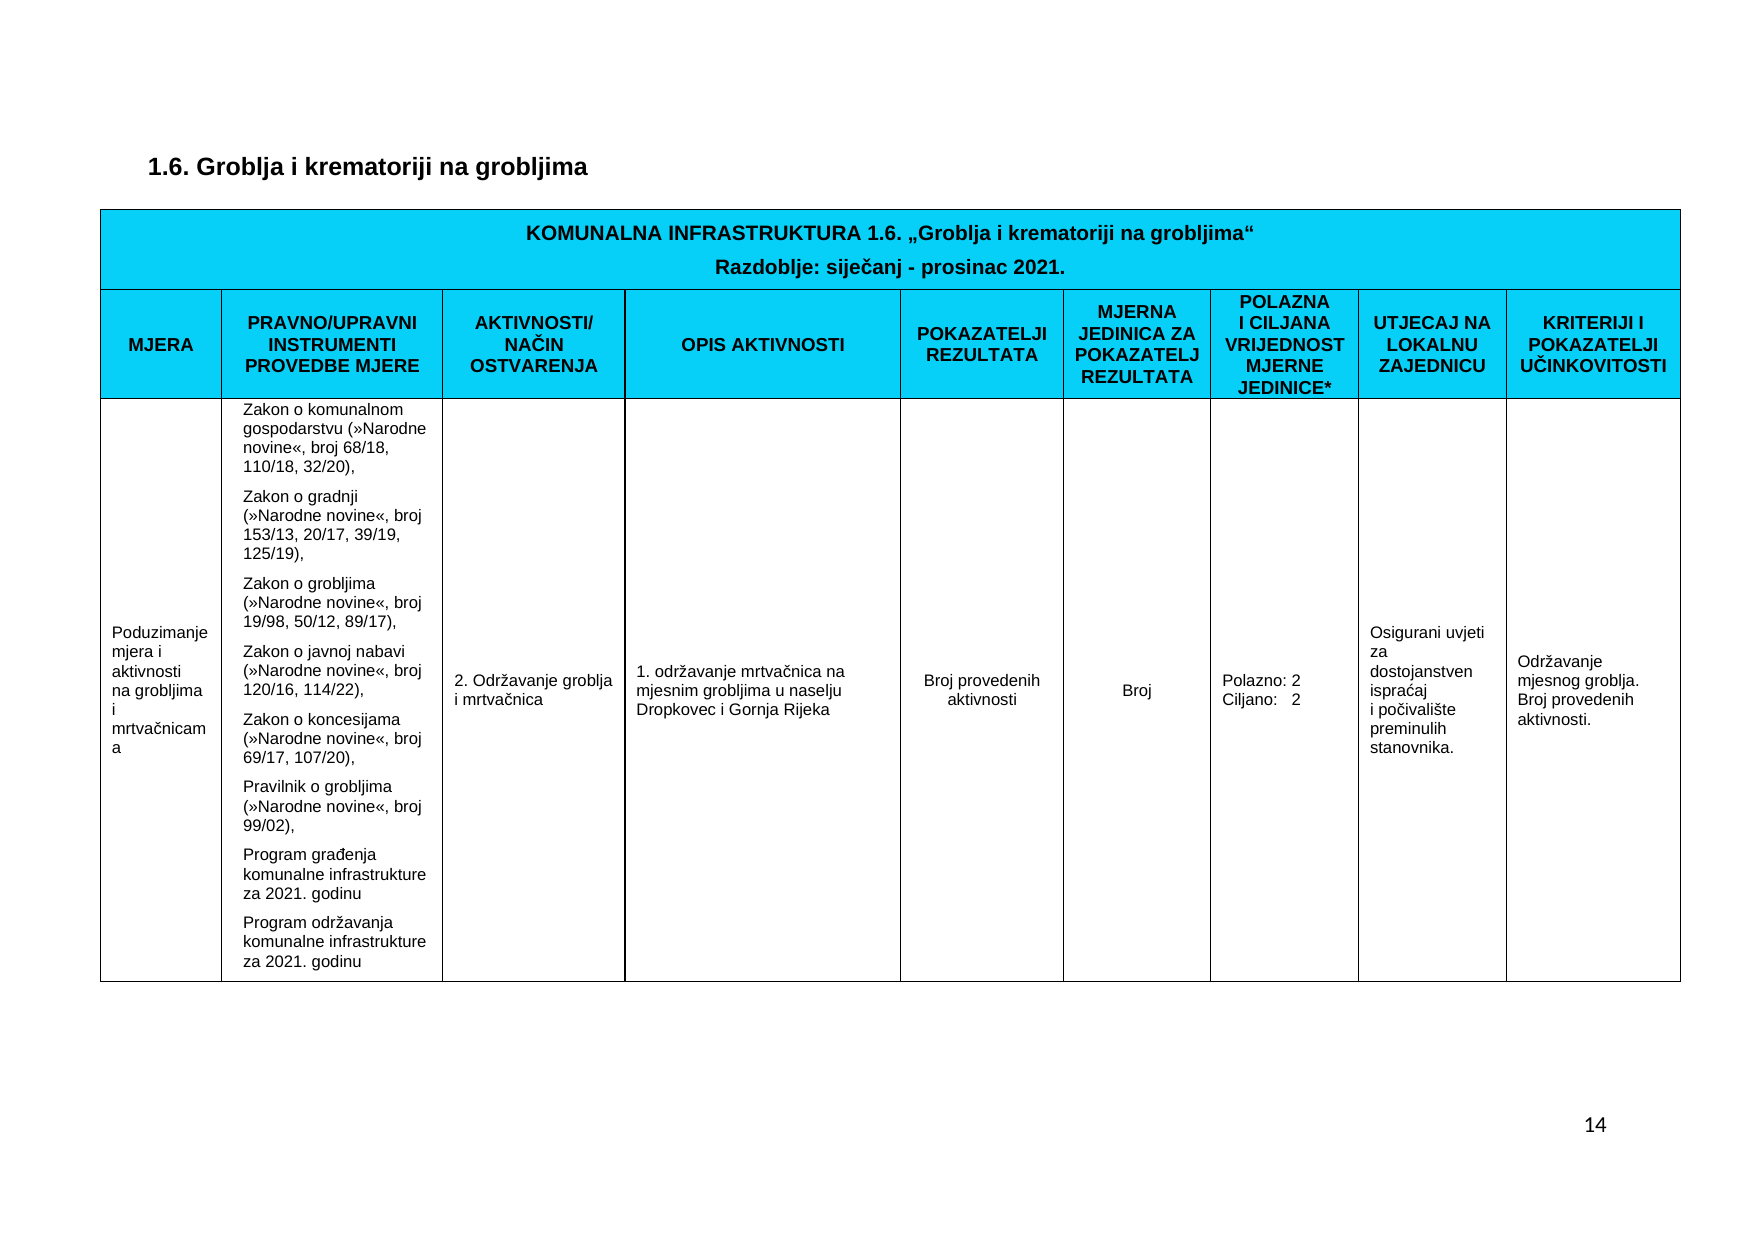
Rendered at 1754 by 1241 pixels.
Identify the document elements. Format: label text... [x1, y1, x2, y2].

table_cell 2. Održavanje groblja i mrtvačnica [443, 399, 624, 981]
table_cell MJERNA JEDINICA ZA POKAZATELJ REZULTATA [1064, 290, 1210, 398]
table_cell Broj provedenih aktivnosti [901, 399, 1063, 981]
table_cell AKTIVNOSTI/ NAČIN OSTVARENJA [443, 290, 624, 398]
table_cell Zakon o komunalnom gospodarstvu (»Narodne novine«, broj 68/18, 110/18, 32/20), Zakon o gradnji (»Narodne novine«, broj 153/13, 20/17, 39/19, 125/19), Zakon o grobljima (»Narodne novine«, broj 19/98, 50/12, 89/17), Zakon o javnoj nabavi (»Narodne novine«, broj 120/16, 114/22), Zakon o koncesijama (»Narodne novine«, broj 69/17, 107/20), Pravilnik o grobljima (»Narodne novine«, broj 99/02), Program građenja komunalne infrastrukture za 2021. godinu Program održavanja komunalne infrastrukture za 2021. godinu [222, 399, 442, 981]
table_cell OPIS AKTIVNOSTI [626, 290, 900, 398]
table_cell Poduzimanje mjera i aktivnosti na grobljima i mrtvačnicama [101, 399, 221, 981]
subtitle 1.6. Groblja i krematoriji na grobljima [148, 152, 1606, 181]
table_cell Osigurani uvjeti za dostojanstven ispraćaj i počivalište preminulih stanovnika. [1359, 399, 1506, 981]
table_cell Polazno: 2 Ciljano: 2 [1211, 399, 1358, 981]
table_cell Broj [1064, 399, 1210, 981]
table_cell 1. održavanje mrtvačnica na mjesnim grobljima u naselju Dropkovec i Gornja Rijeka [626, 399, 900, 981]
table_cell Održavanje mjesnog groblja. Broj provedenih aktivnosti. [1507, 399, 1680, 981]
table_cell KRITERIJI I POKAZATELJI UČINKOVITOSTI [1507, 290, 1680, 398]
table_cell POLAZNA I CILJANA VRIJEDNOST MJERNE JEDINICE* [1211, 290, 1358, 398]
table_cell MJERA [101, 290, 221, 398]
table_cell UTJECAJ NA LOKALNU ZAJEDNICU [1359, 290, 1506, 398]
table_header KOMUNALNA INFRASTRUKTURA 1.6. „Groblja i krematoriji na grobljima“ Razdoblje: siječanj - prosinac 2021. [101, 210, 1680, 289]
table_cell POKAZATELJI REZULTATA [901, 290, 1063, 398]
table_cell PRAVNO/UPRAVNI INSTRUMENTI PROVEDBE MJERE [222, 290, 442, 398]
